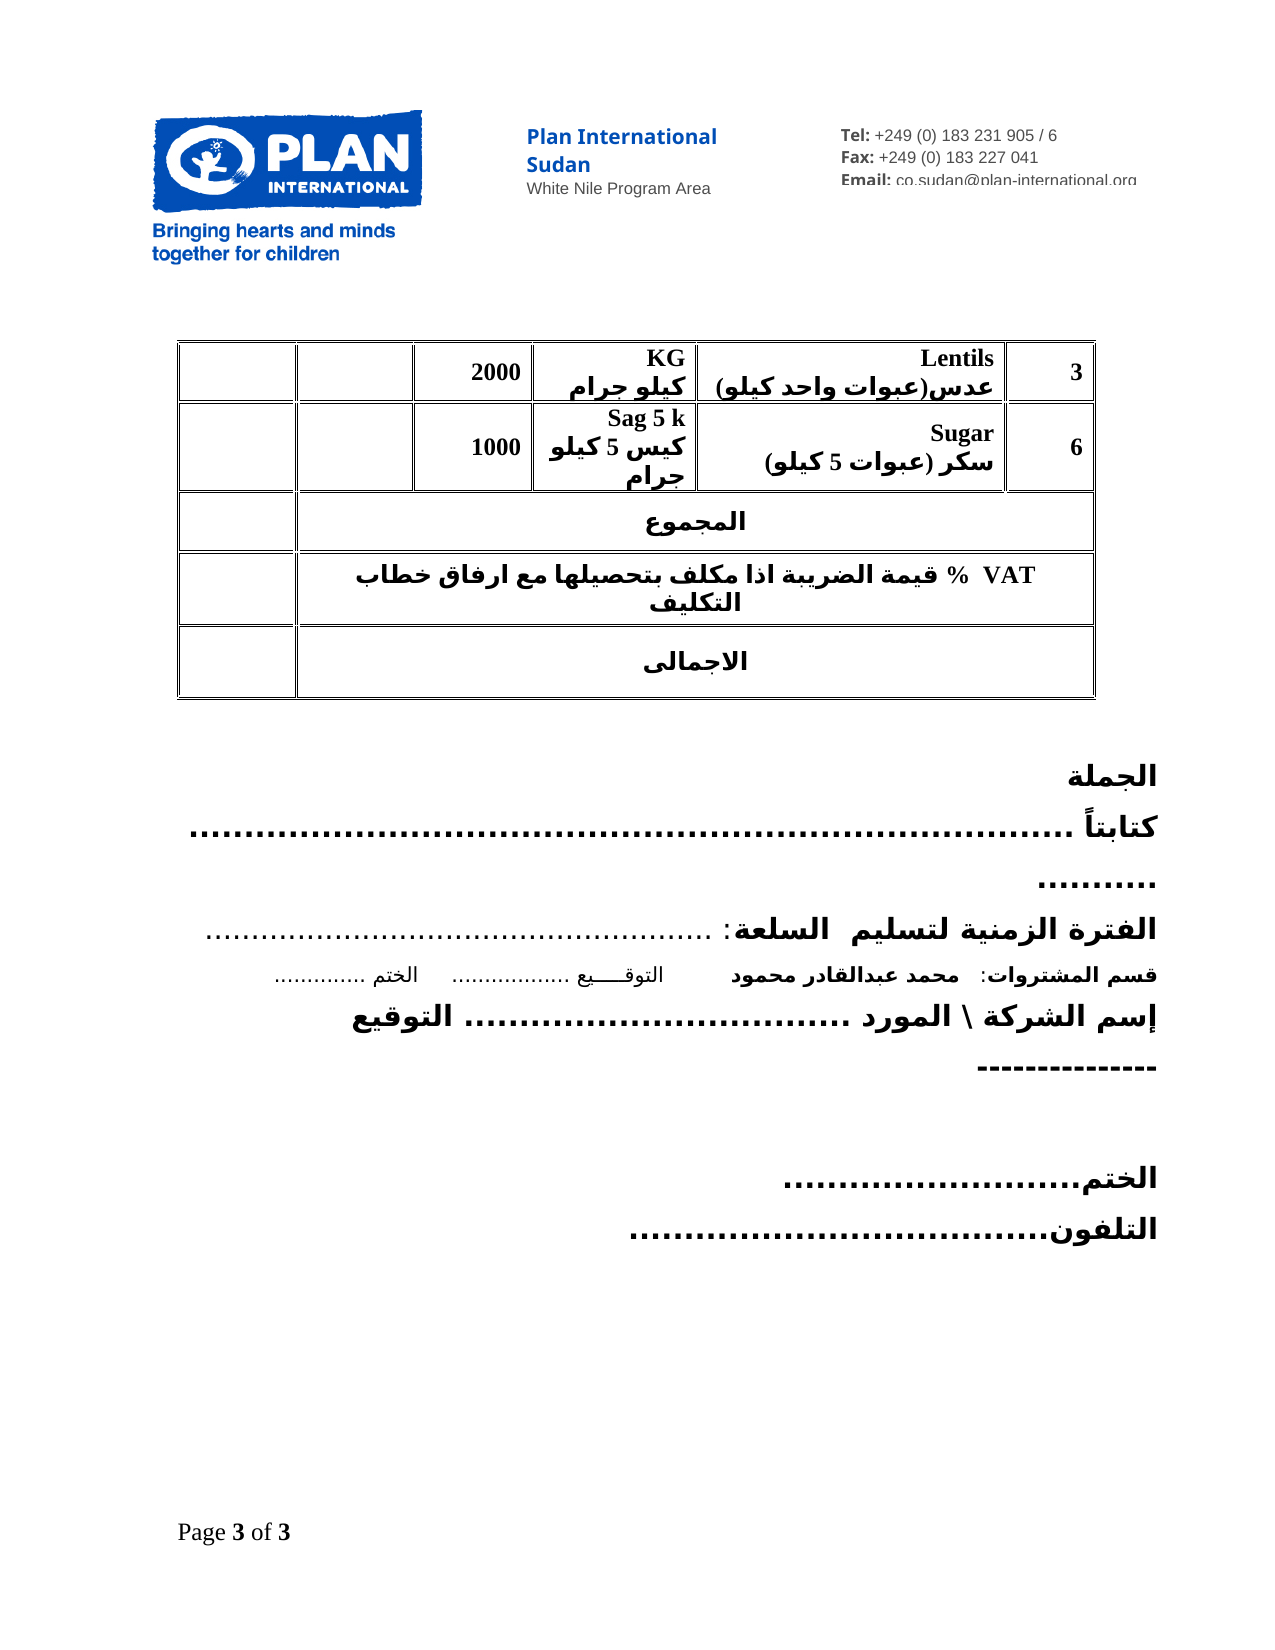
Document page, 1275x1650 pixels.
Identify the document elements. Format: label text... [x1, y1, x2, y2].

table_cell [179, 400, 296, 490]
table_cell 2000 [413, 343, 532, 400]
table_cell VAT % قيمة الضريبة اذا مكلف بتحصيلها مع ارفاق خطاب التكليف [296, 550, 1094, 624]
text الجملة كتابتاً ........................................................................................... [177, 759, 1158, 895]
table_cell [296, 343, 413, 400]
table_cell 1000 [415, 404, 531, 490]
table_cell Lentils عدس(عبوات واحد كيلو) [697, 343, 1004, 400]
table_cell [179, 343, 296, 400]
table_cell KG كيلو جرام [532, 341, 697, 400]
table_cell 3 [1007, 343, 1094, 400]
table_cell [179, 624, 295, 697]
picture [152, 110, 423, 265]
text الفترة الزمنية لتسليم السلعة: ....................................................... [177, 912, 1158, 946]
table_cell 6 [1006, 400, 1094, 490]
table_cell Sugar سكر (عبوات 5 كيلو) [697, 400, 1006, 490]
table_cell الاجمالى [298, 624, 1094, 697]
text الختم........................... التلفون...................................... [177, 1161, 1158, 1246]
table_cell [179, 550, 296, 624]
table_cell المجموع [298, 490, 1093, 550]
text قسم المشتروات: محمد عبدالقادر محمود التوقـــــيع .................. الختم .............. [177, 963, 1158, 988]
table_cell [296, 400, 413, 490]
table_cell [180, 490, 295, 550]
table_cell Sag 5 k كيس 5 كيلو جرام [534, 404, 695, 490]
text إسم الشركة \ المورد ................................... التوقيع --------------- [177, 1000, 1158, 1084]
